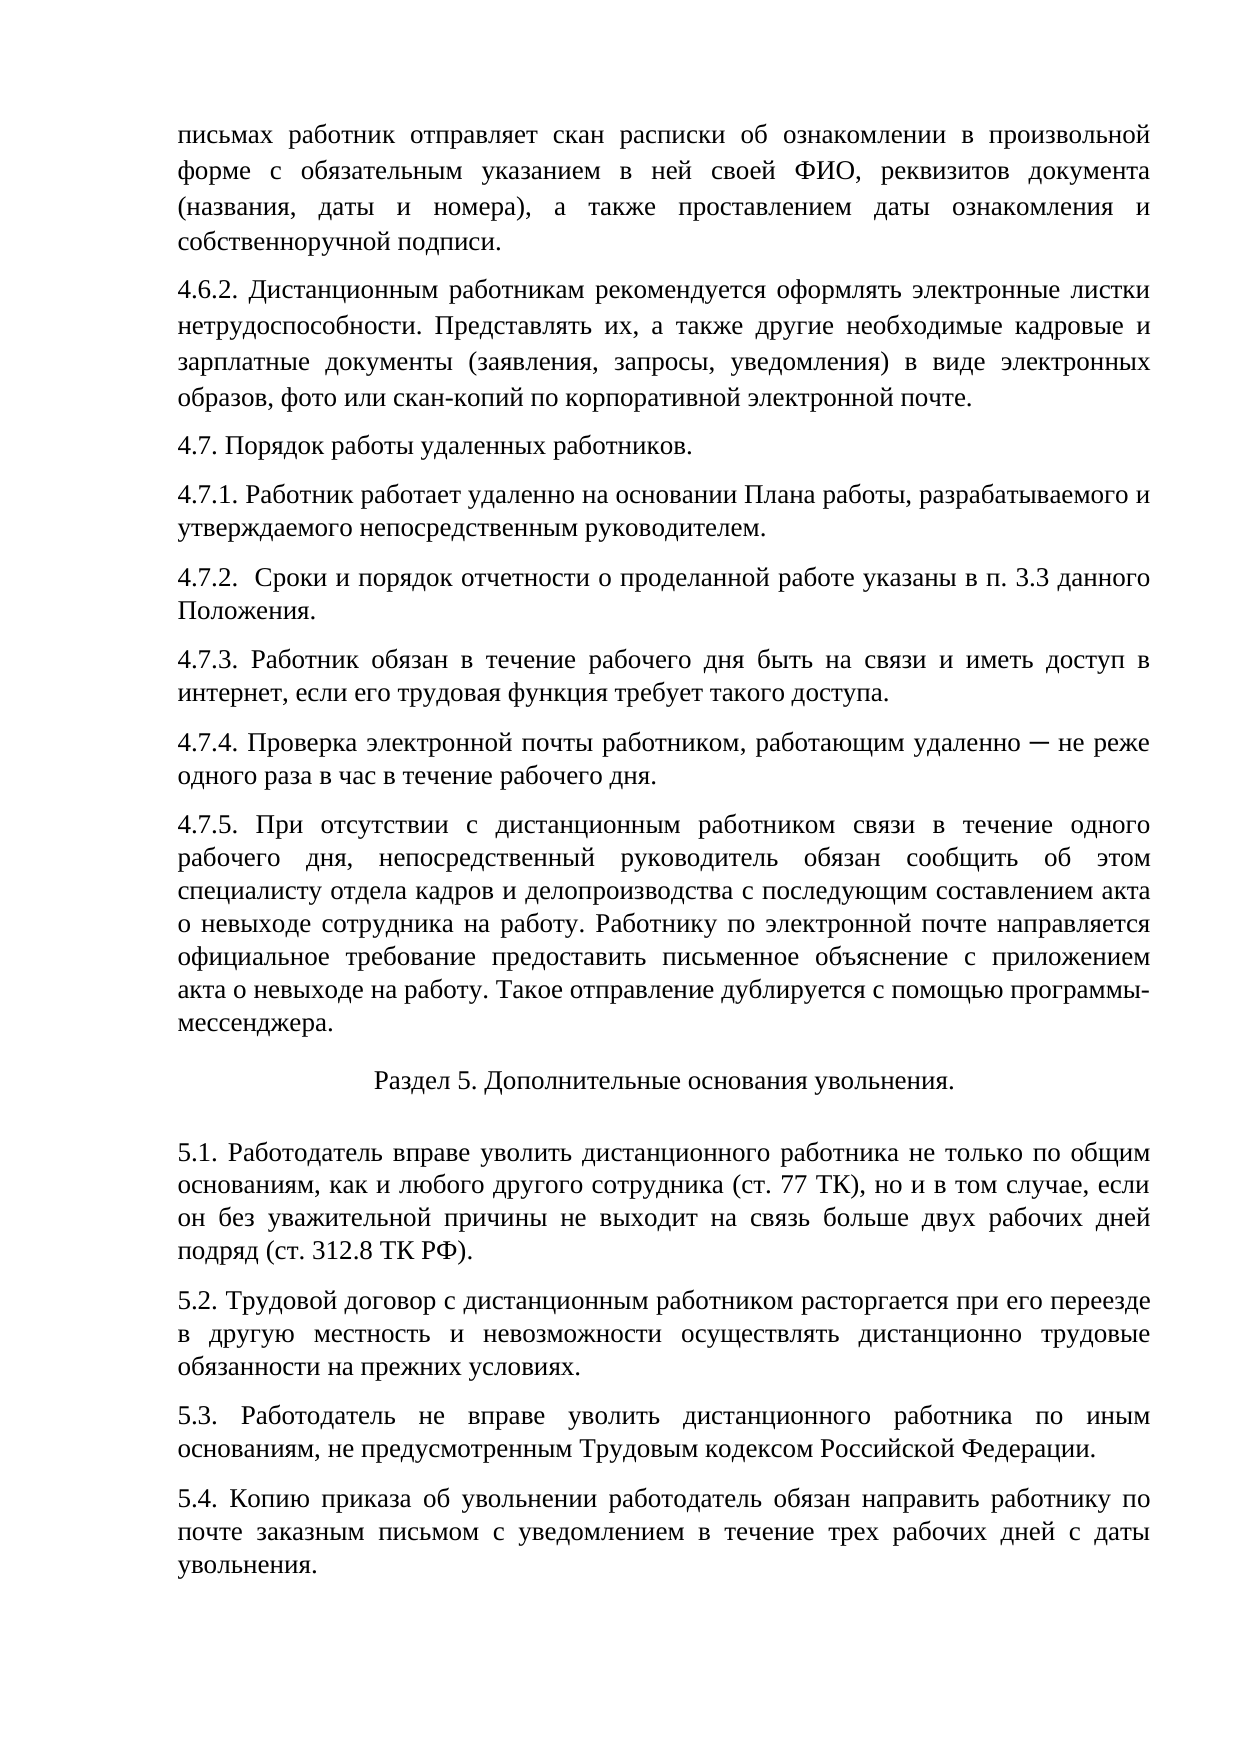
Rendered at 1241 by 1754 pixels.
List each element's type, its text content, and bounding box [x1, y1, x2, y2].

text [177, 118, 1152, 256]
text 5.1. Работодатель вправе уволить дистанционного работника не только по общим основаниям, как и любого другого сотрудника (ст. 77 ТК), но и в том случае, если он без уважительной причины не выходит на связь больше двух рабочих дней подряд (ст. 312.8 ТК РФ). [177, 1136, 1152, 1266]
text 5.2. Трудовой договор с дистанционным работником расторгается при его переезде в другую местность и невозможности осуществлять дистанционно трудовые обязанности на прежних условиях. [177, 1284, 1152, 1381]
text 5.4. Копию приказа об увольнении работодатель обязан направить работнику по почте заказным письмом с уведомлением в течение трех рабочих дней с даты увольнения. [177, 1482, 1152, 1579]
text 4.7.5. При отсутствии с дистанционным работником связи в течение одного рабочего дня, непосредственный руководитель обязан сообщить об этом специалисту отдела кадров и делопроизводства с последующим составлением акта о невыходе сотрудника на работу. Работнику по электронной почте направляется официальное требование предоставить письменное объяснение с приложением акта о невыходе на работу. Такое отправление дублируется с помощью программы-мессенджера. [177, 808, 1152, 1037]
text Раздел 5. Дополнительные основания увольнения. [177, 1064, 1152, 1095]
text 4.6.2. Дистанционным работникам рекомендуется оформлять электронные листки нетрудоспособности. Представлять их, а также другие необходимые кадровые и зарплатные документы (заявления, запросы, уведомления) в виде электронных образов, фото или скан-копий по корпоративной электронной почте. [177, 273, 1152, 412]
text 4.7.1. Работник работает удаленно на основании Плана работы, разрабатываемого и утверждаемого непосредственным руководителем. [177, 478, 1152, 543]
text 4.7.3. Работник обязан в течение рабочего дня быть на связи и иметь доступ в интернет, если его трудовая функция требует такого доступа. [177, 643, 1152, 708]
text 4.7.2. Сроки и порядок отчетности о проделанной работе указаны в п. 3.3 данного Положения. [177, 561, 1152, 625]
text 4.7. Порядок работы удаленных работников. [177, 429, 1152, 460]
text 5.3. Работодатель не вправе уволить дистанционного работника по иным основаниям, не предусмотренным Трудовым кодексом Российской Федерации. [177, 1399, 1152, 1463]
text 4.7.4. Проверка электронной почты работником, работающим удаленно ─ не реже одного раза в час в течение рабочего дня. [177, 726, 1152, 790]
